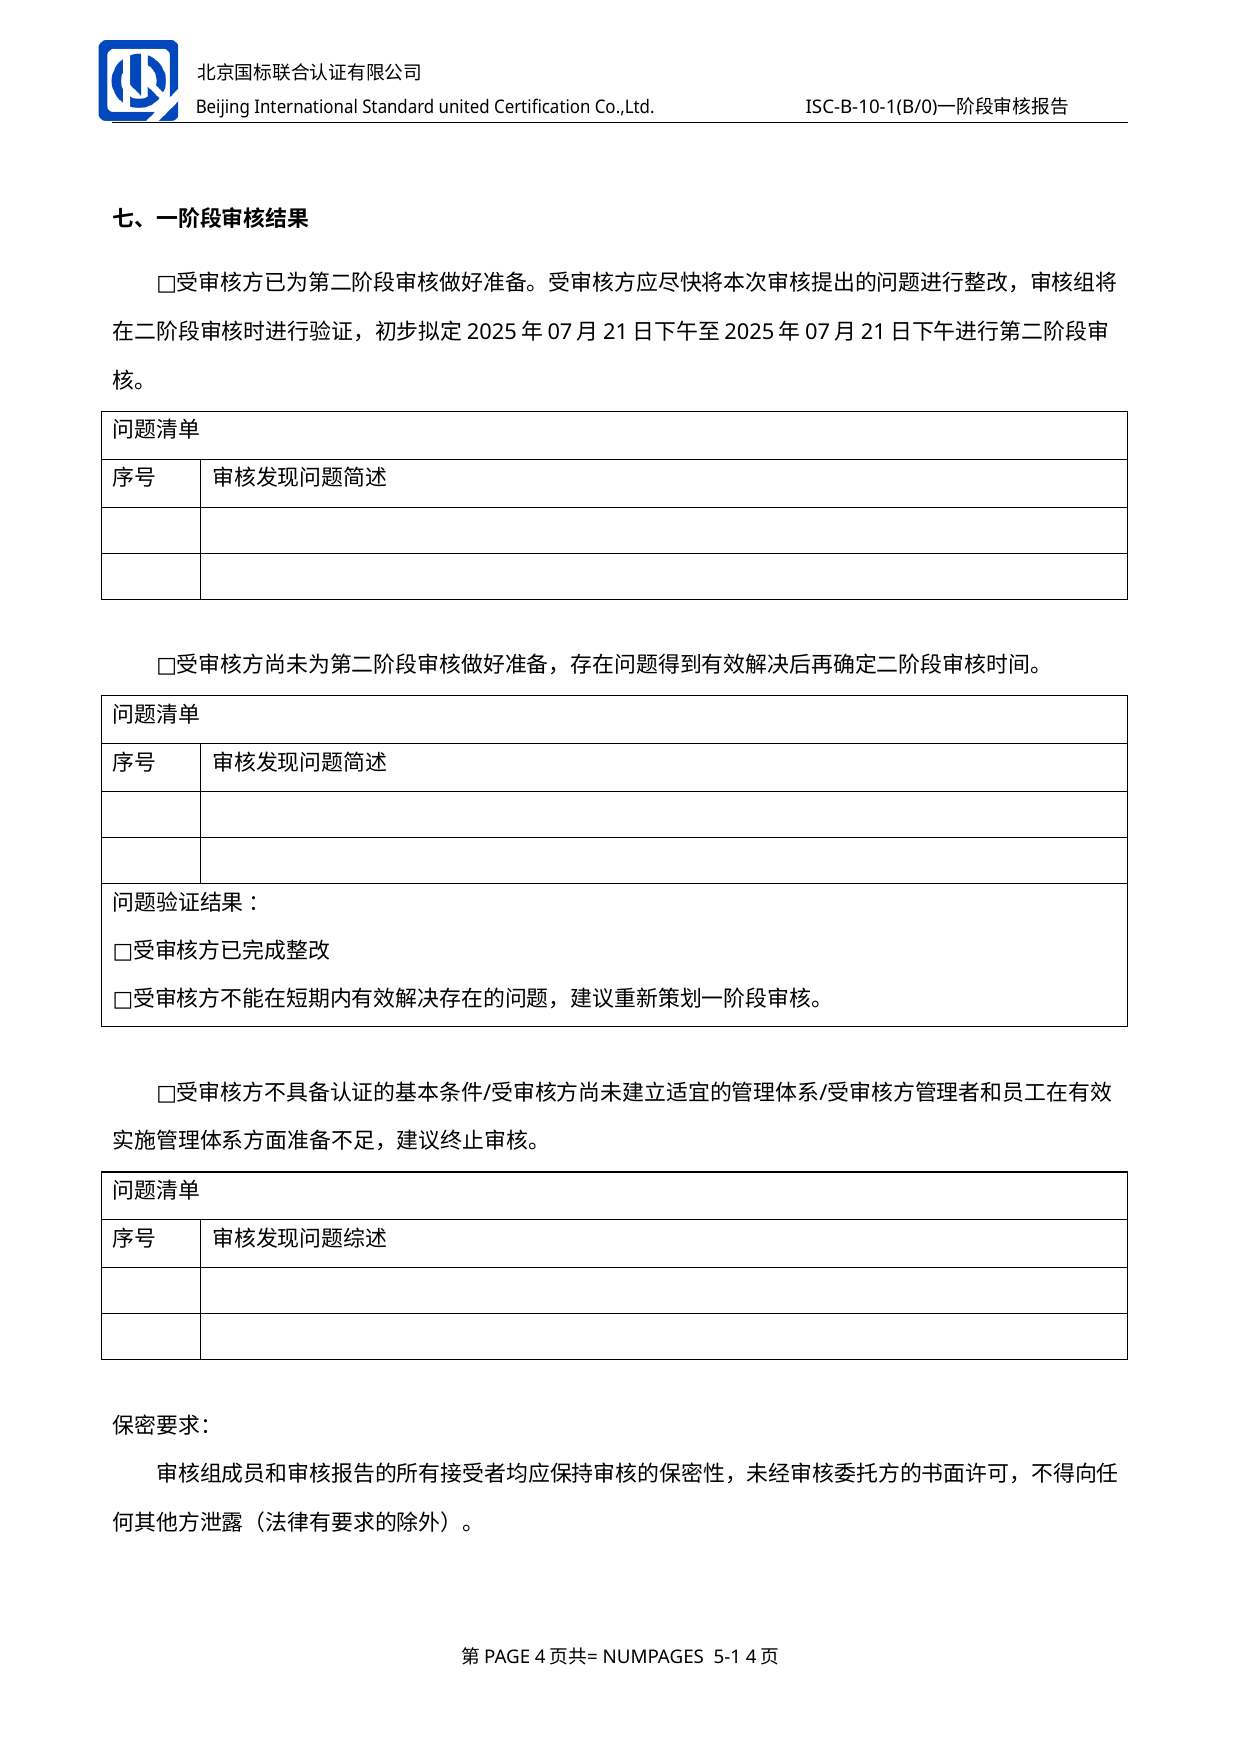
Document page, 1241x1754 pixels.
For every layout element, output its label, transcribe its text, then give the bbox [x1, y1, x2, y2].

table_cell 审核发现问题简述 [201, 744, 1127, 791]
table_cell [201, 792, 1127, 837]
table_header 保密要求： 审核组成员和审核报告的所有接受者均应保持审核的保密性，未经审核委托方的书面许可，不得向任何其他方泄露（法律有要求的除外）。 [101, 1408, 1143, 1549]
table_cell [201, 554, 1127, 599]
table_cell [201, 1314, 1127, 1359]
table_cell [102, 508, 200, 553]
table_cell 序号 [102, 1220, 200, 1267]
table_cell [102, 1268, 200, 1313]
table_cell [201, 508, 1127, 553]
table_cell [201, 1268, 1127, 1313]
text □受审核方尚未为第二阶段审核做好准备，存在问题得到有效解决后再确定二阶段审核时间。 [112, 647, 1128, 679]
table_cell 序号 [102, 460, 200, 507]
table_header 问题清单 [102, 696, 1127, 743]
text 七、一阶段审核结果 [112, 201, 1128, 233]
table_header 问题清单 [102, 1173, 1127, 1219]
table_cell [102, 792, 200, 837]
text □受审核方已为第二阶段审核做好准备。受审核方应尽快将本次审核提出的问题进行整改，审核组将在二阶段审核时进行验证，初步拟定2025年07月21日下午至2025年07月21日下午进行第二阶段审核。 [112, 265, 1128, 395]
table_cell [102, 1314, 200, 1359]
table_cell 问题验证结果 ： □受审核方已完成整改 □受审核方不能在短期内有效解决存在的问题，建议重新策划一阶段审核。 [102, 884, 1127, 1026]
table_cell 审核发现问题简述 [201, 460, 1127, 507]
picture [98, 40, 179, 121]
table_cell [102, 554, 200, 599]
table_cell 序号 [102, 744, 200, 791]
table_header 问题清单 [102, 412, 1127, 459]
table_cell 审核发现问题综述 [201, 1220, 1127, 1267]
table_cell [201, 838, 1127, 883]
table_cell [102, 838, 200, 883]
text □受审核方不具备认证的基本条件/受审核方尚未建立适宜的管理体系/受审核方管理者和员工在有效实施管理体系方面准备不足，建议终止审核。 [112, 1074, 1128, 1156]
